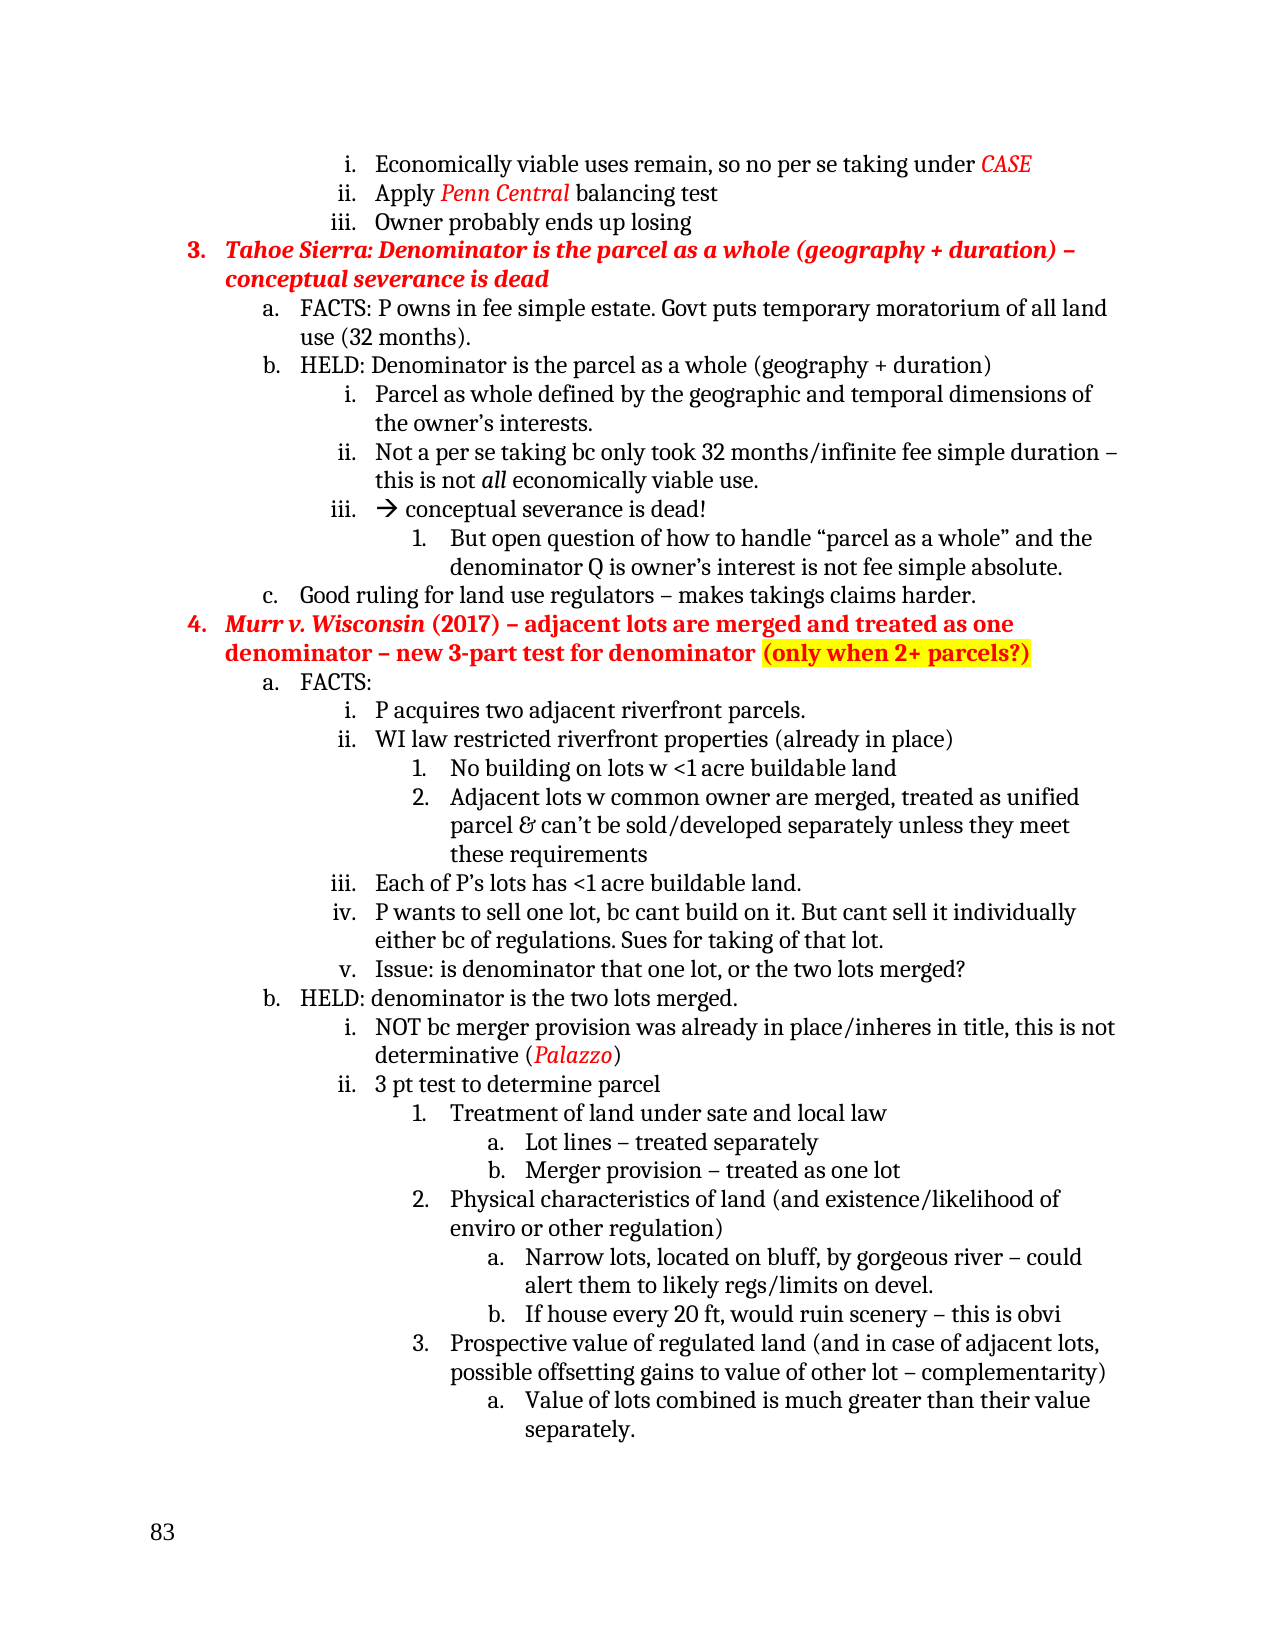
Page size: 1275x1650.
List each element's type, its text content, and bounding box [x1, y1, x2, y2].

list P wants to sell one lot, bc cant build on it. But cant sell it individually either bc of regulations. Sues for taking of that lot. [356, 897, 1125, 955]
list Prospective value of regulated land (and in case of adjacent lots, possible offsetting gains to value of other lot – complementarity) [412, 1329, 1125, 1386]
list HELD: Denominator is the parcel as a whole (geography + duration) [262, 351, 1125, 380]
list Murr v. Wisconsin (2017) – adjacent lots are merged and treated as one denominator – new 3-part test for denominator (only when 2+ parcels?) [187, 610, 1125, 667]
list Merger provision – treated as one lot [487, 1156, 1125, 1185]
list Good ruling for land use regulators – makes takings claims harder. [262, 581, 1125, 610]
list If house every 20 ft, would ruin scenery – this is obvi [487, 1300, 1125, 1329]
list But open question of how to handle “parcel as a whole” and the denominator Q is owner’s interest is not fee simple absolute. [412, 524, 1125, 581]
list HELD: denominator is the two lots merged. [262, 984, 1125, 1012]
list NOT bc merger provision was already in place/inheres in title, this is not determinative (Palazzo) [356, 1012, 1125, 1070]
list Treatment of land under sate and local law [412, 1099, 1125, 1127]
list Parcel as whole defined by the geographic and temporal dimensions of the owner’s interests. [356, 380, 1125, 437]
list Value of lots combined is much greater than their value separately. [487, 1386, 1125, 1444]
list FACTS: [262, 667, 1125, 696]
list FACTS: P owns in fee simple estate. Govt puts temporary moratorium of all land use (32 months). [262, 294, 1125, 351]
list No building on lots w <1 acre buildable land [412, 754, 1125, 782]
list Owner probably ends up losing [356, 207, 1125, 236]
list conceptual severance is dead! [356, 495, 1125, 524]
list Each of P’s lots has <1 acre buildable land. [356, 869, 1125, 897]
list Issue: is denominator that one lot, or the two lots merged? [356, 955, 1125, 984]
list Lot lines – treated separately [487, 1127, 1125, 1156]
list Physical characteristics of land (and existence/likelihood of enviro or other regulation) [412, 1185, 1125, 1242]
list Apply Penn Central balancing test [356, 179, 1125, 207]
list Not a per se taking bc only took 32 months/infinite fee simple duration – this is not all economically viable use. [356, 437, 1125, 495]
list WI law restricted riverfront properties (already in place) [356, 725, 1125, 754]
list Tahoe Sierra: Denominator is the parcel as a whole (geography + duration) – conceptual severance is dead [187, 236, 1125, 294]
list P acquires two adjacent riverfront parcels. [356, 696, 1125, 725]
list 3 pt test to determine parcel [356, 1070, 1125, 1099]
list Adjacent lots w common owner are merged, treated as unified parcel & can’t be sold/developed separately unless they meet these requirements [412, 782, 1125, 869]
list Economically viable uses remain, so no per se taking under CASE [356, 150, 1125, 179]
list Narrow lots, located on bluff, by gorgeous river – could alert them to likely regs/limits on devel. [487, 1242, 1125, 1300]
